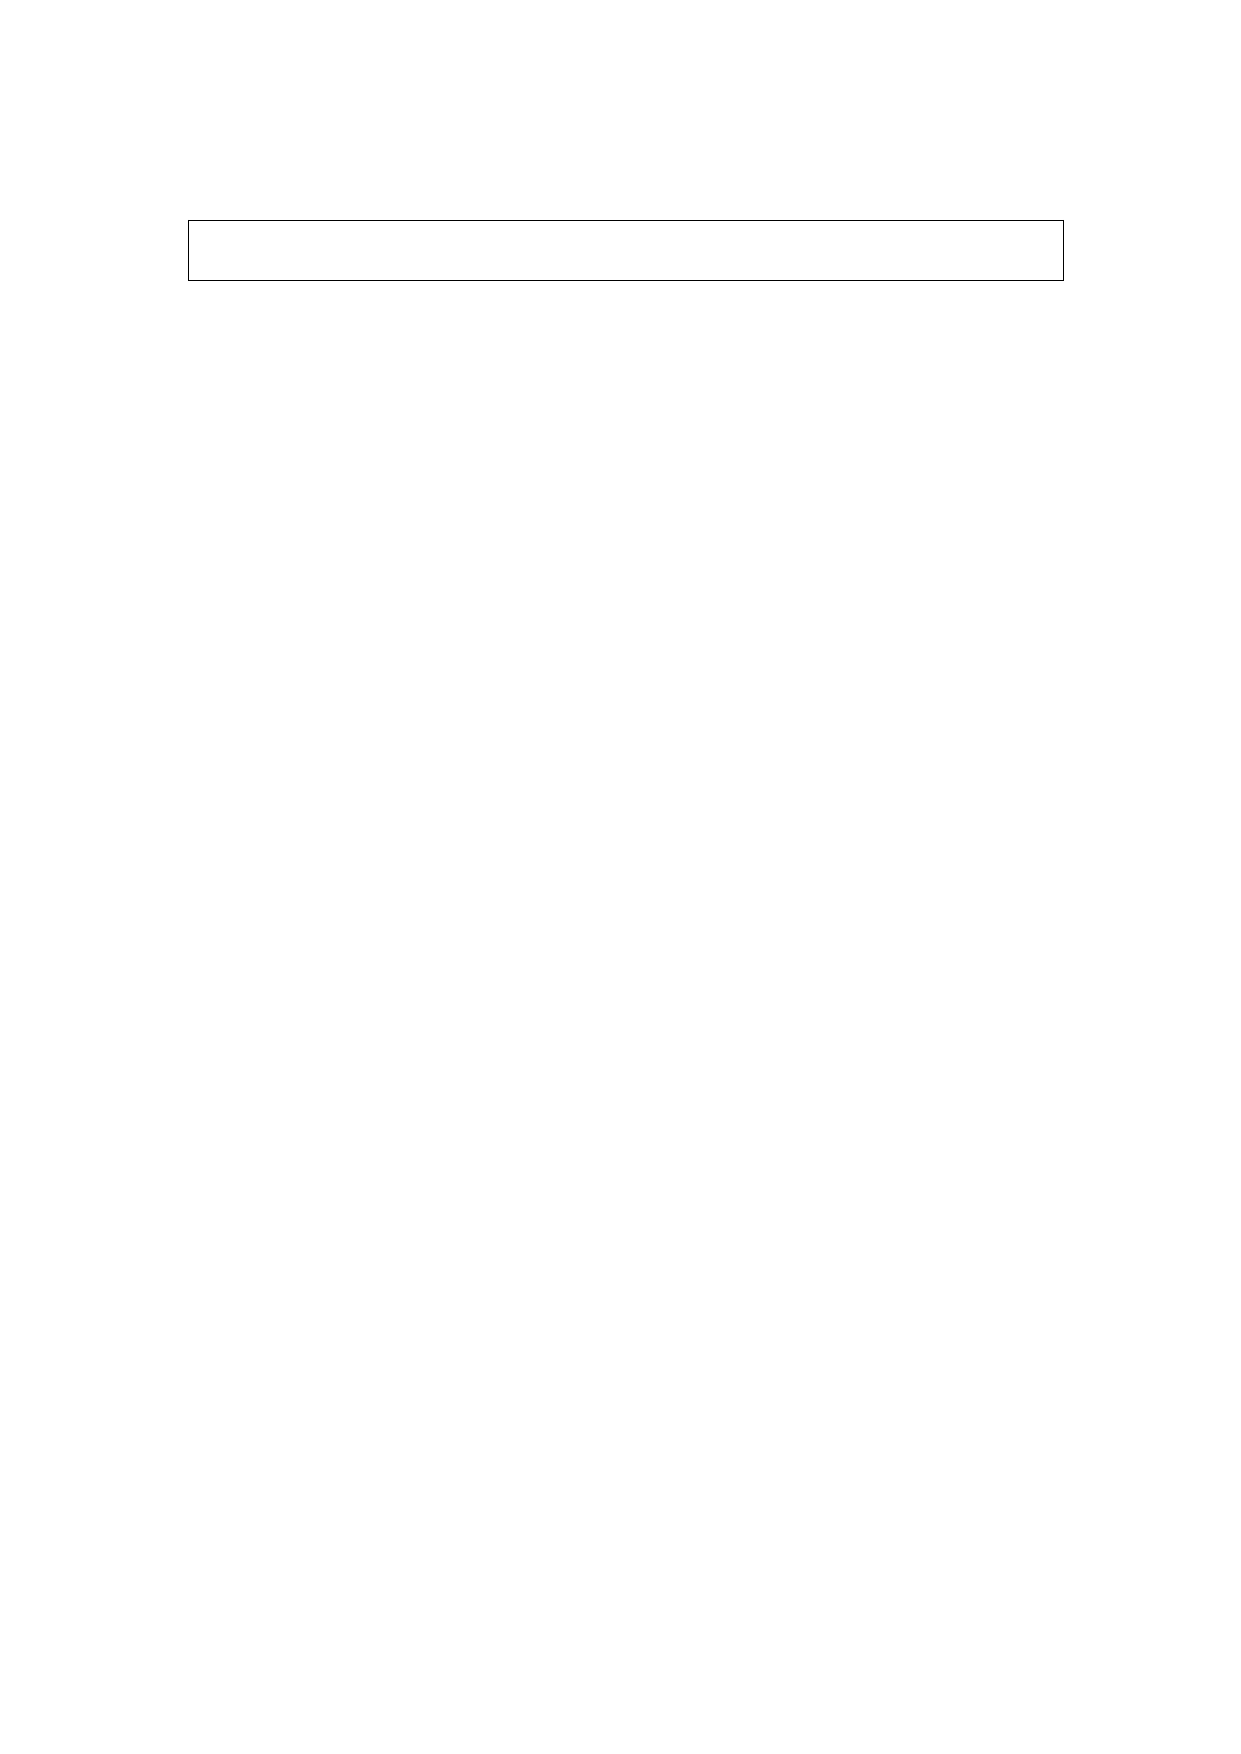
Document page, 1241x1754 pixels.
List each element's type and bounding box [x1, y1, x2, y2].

table_header [189, 221, 1063, 280]
